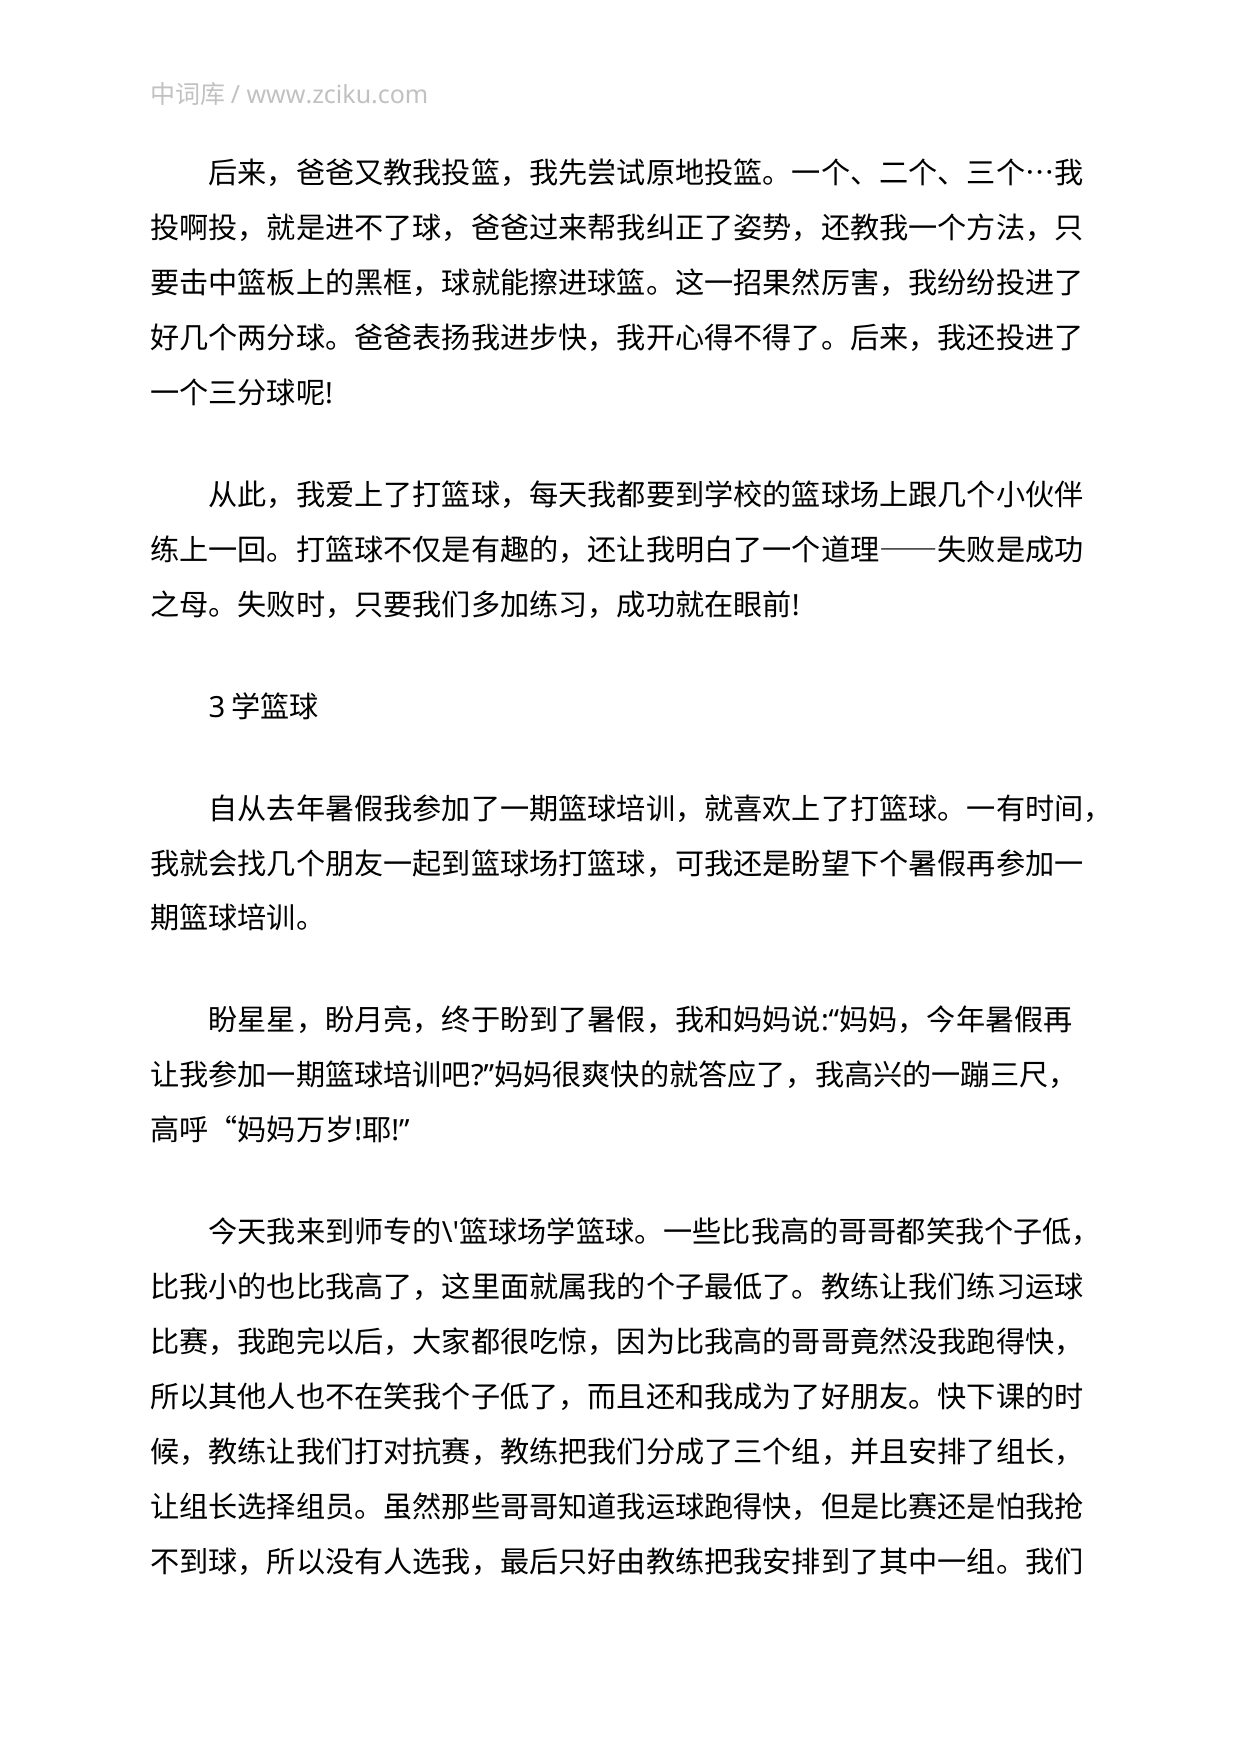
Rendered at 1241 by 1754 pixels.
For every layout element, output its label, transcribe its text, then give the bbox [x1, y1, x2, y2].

text 3学篮球 [150, 683, 1090, 726]
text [150, 1209, 1090, 1581]
text 自从去年暑假我参加了一期篮球培训，就喜欢上了打篮球。一有时间，我就会找几个朋友一起到篮球场打篮球，可我还是盼望下个暑假再参加一期篮球培训。 [150, 785, 1090, 937]
text 后来，爸爸又教我投篮，我先尝试原地投篮。一个、二个、三个…我投啊投，就是进不了球，爸爸过来帮我纠正了姿势，还教我一个方法，只要击中篮板上的黑框，球就能擦进球篮。这一招果然厉害，我纷纷投进了好几个两分球。爸爸表扬我进步快，我开心得不得了。后来，我还投进了一个三分球呢! [150, 150, 1090, 412]
text 从此，我爱上了打篮球，每天我都要到学校的篮球场上跟几个小伙伴练上一回。打篮球不仅是有趣的，还让我明白了一个道理——失败是成功之母。失败时，只要我们多加练习，成功就在眼前! [150, 472, 1090, 624]
text 盼星星，盼月亮，终于盼到了暑假，我和妈妈说:“妈妈，今年暑假再让我参加一期篮球培训吧?”妈妈很爽快的就答应了，我高兴的一蹦三尺，高呼“妈妈万岁!耶!” [150, 997, 1090, 1149]
